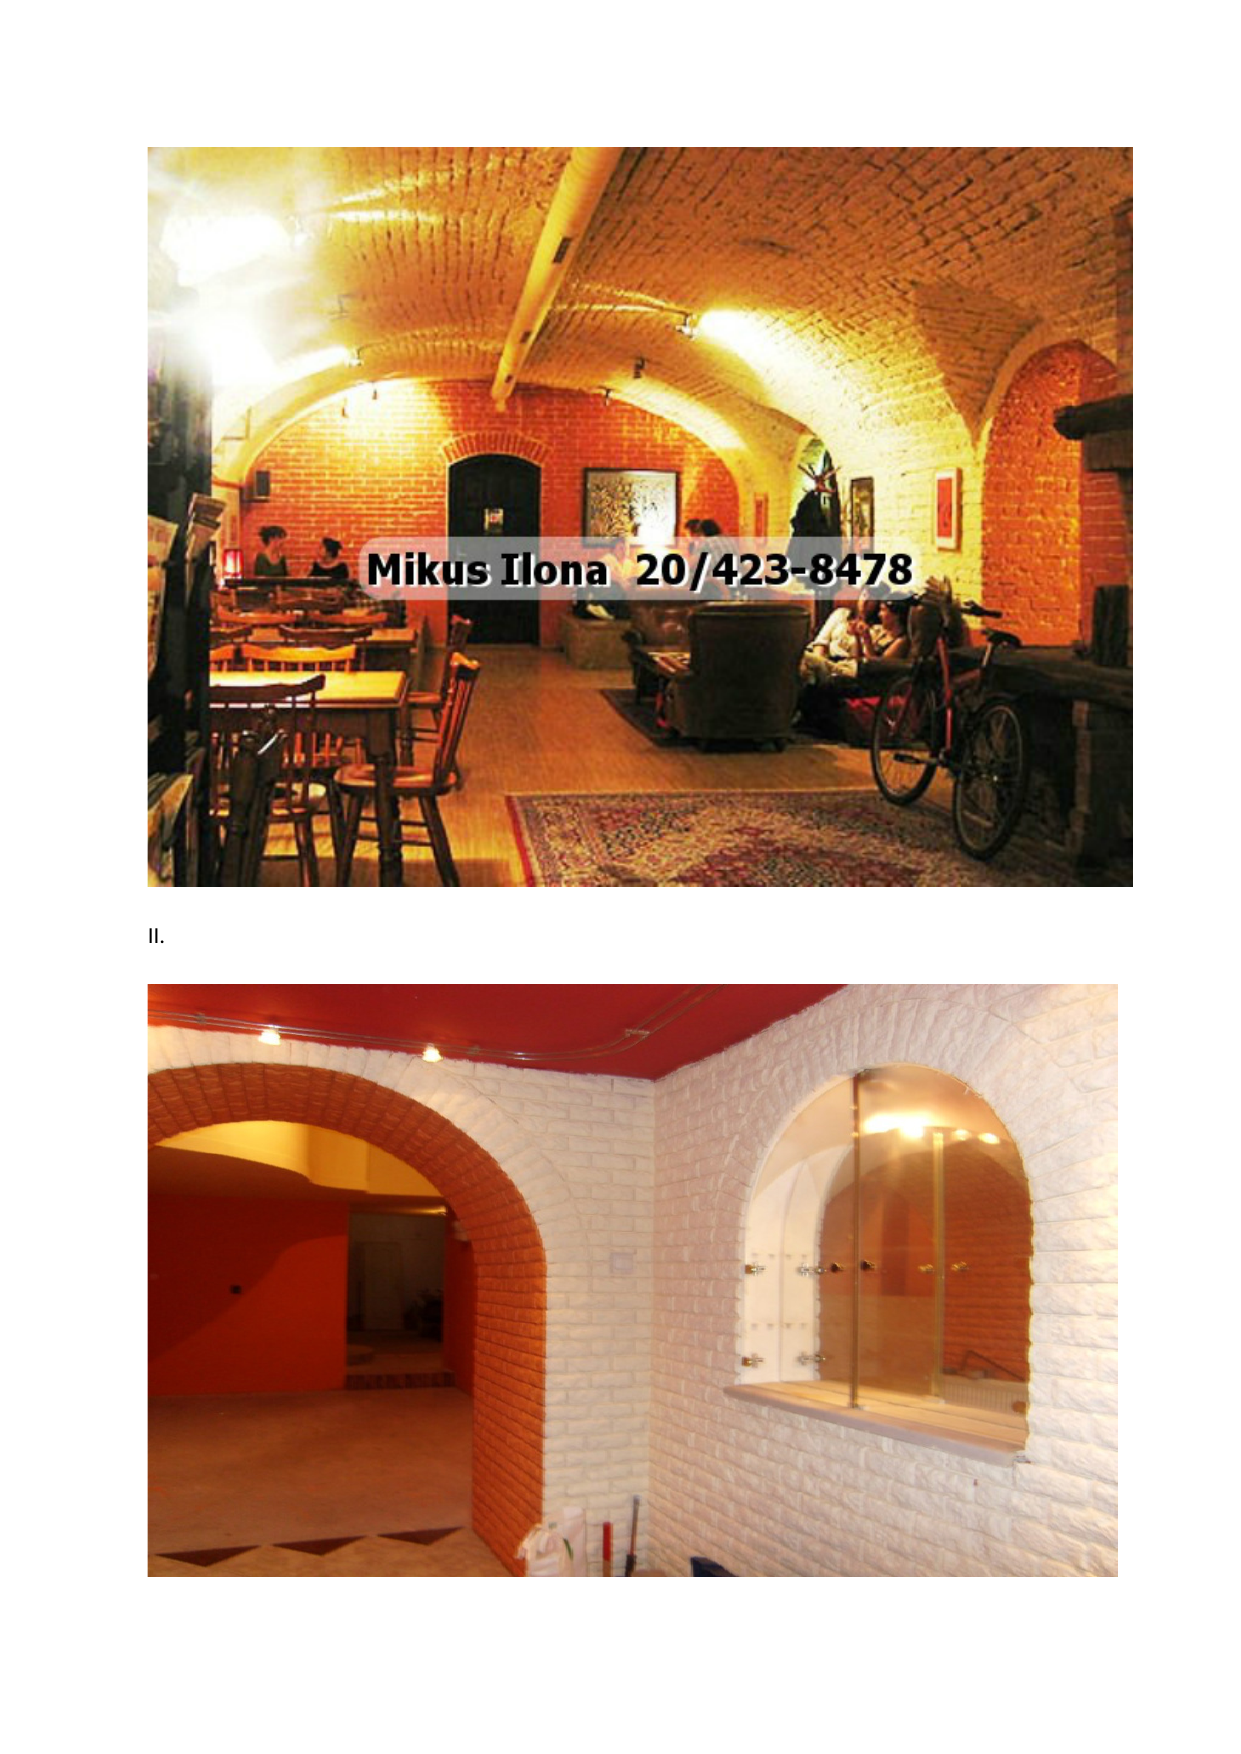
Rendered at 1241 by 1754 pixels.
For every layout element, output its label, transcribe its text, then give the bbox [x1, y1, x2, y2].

picture [147, 147, 1133, 887]
picture [147, 984, 1118, 1577]
text II. [148, 921, 1093, 949]
